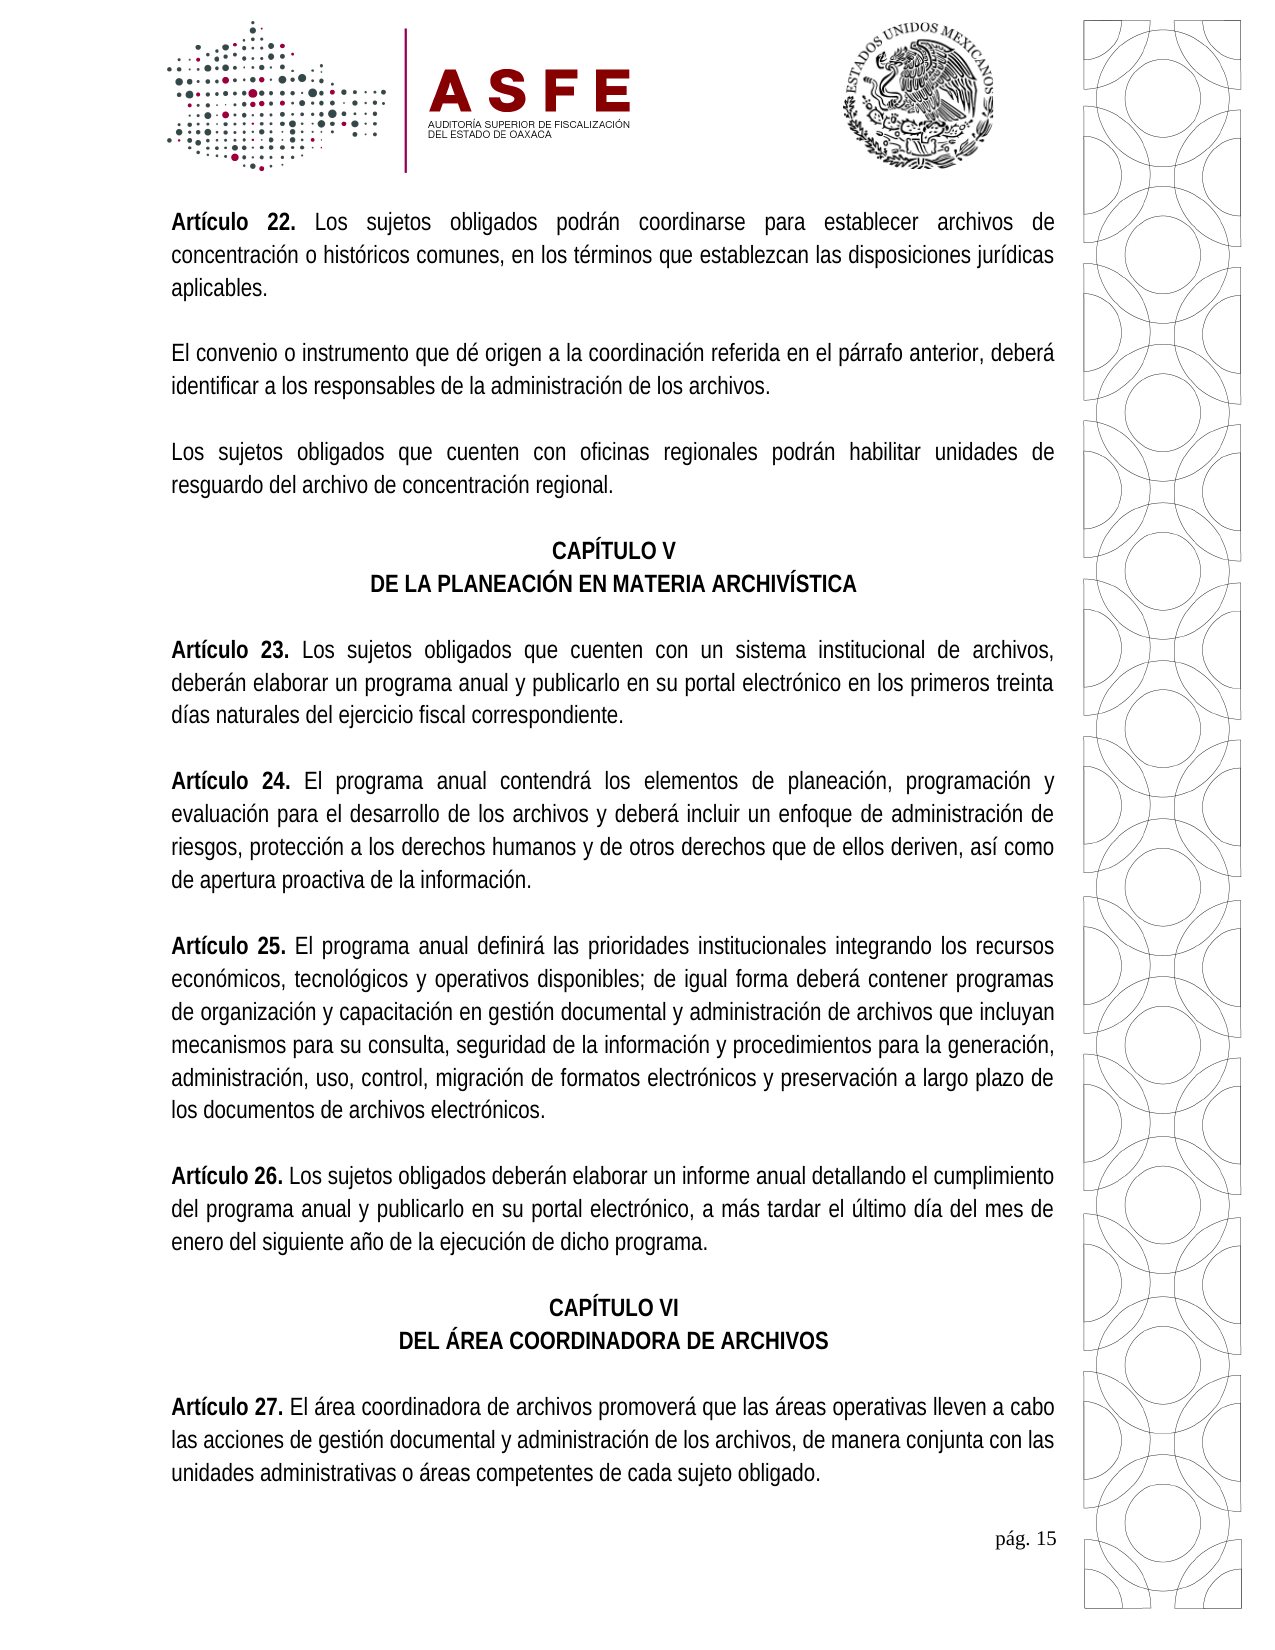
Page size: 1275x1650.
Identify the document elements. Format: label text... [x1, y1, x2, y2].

picture [167, 20, 1275, 1650]
text Los sujetos obligados que cuenten con oficinas regionales podrán habilitar unidades de resguardo del archivo de concentración regional. [171, 437, 1056, 499]
text Artículo 26. Los sujetos obligados deberán elaborar un informe anual detallando el cumplimiento del programa anual y publicarlo en su portal electrónico, a más tardar el último día del mes de enero del siguiente año de la ejecución de dicho programa. [171, 1161, 1056, 1256]
text DEL ÁREA COORDINADORA DE ARCHIVOS [171, 1326, 1056, 1354]
text Artículo 27. El área coordinadora de archivos promoverá que las áreas operativas lleven a cabo las acciones de gestión documental y administración de los archivos, de manera conjunta con las unidades administrativas o áreas competentes de cada sujeto obligado. [171, 1392, 1056, 1486]
text CAPÍTULO VI [171, 1293, 1056, 1322]
text DE LA PLANEACIÓN EN MATERIA ARCHIVÍSTICA [171, 569, 1056, 597]
text Artículo 24. El programa anual contendrá los elementos de planeación, programación y evaluación para el desarrollo de los archivos y deberá incluir un enfoque de administración de riesgos, protección a los derechos humanos y de otros derechos que de ellos deriven, así como de apertura proactiva de la información. [171, 766, 1056, 894]
text El convenio o instrumento que dé origen a la coordinación referida en el párrafo anterior, deberá identificar a los responsables de la administración de los archivos. [171, 338, 1056, 400]
text Artículo 22. Los sujetos obligados podrán coordinarse para establecer archivos de concentración o históricos comunes, en los términos que establezcan las disposiciones jurídicas aplicables. [171, 207, 1056, 301]
text CAPÍTULO V [171, 536, 1056, 564]
text Artículo 25. El programa anual definirá las prioridades institucionales integrando los recursos económicos, tecnológicos y operativos disponibles; de igual forma deberá contener programas de organización y capacitación en gestión documental y administración de archivos que incluyan mecanismos para su consulta, seguridad de la información y procedimientos para la generación, administración, uso, control, migración de formatos electrónicos y preservación a largo plazo de los documentos de archivos electrónicos. [171, 931, 1056, 1124]
text Artículo 23. Los sujetos obligados que cuenten con un sistema institucional de archivos, deberán elaborar un programa anual y publicarlo en su portal electrónico en los primeros treinta días naturales del ejercicio fiscal correspondiente. [171, 635, 1056, 729]
